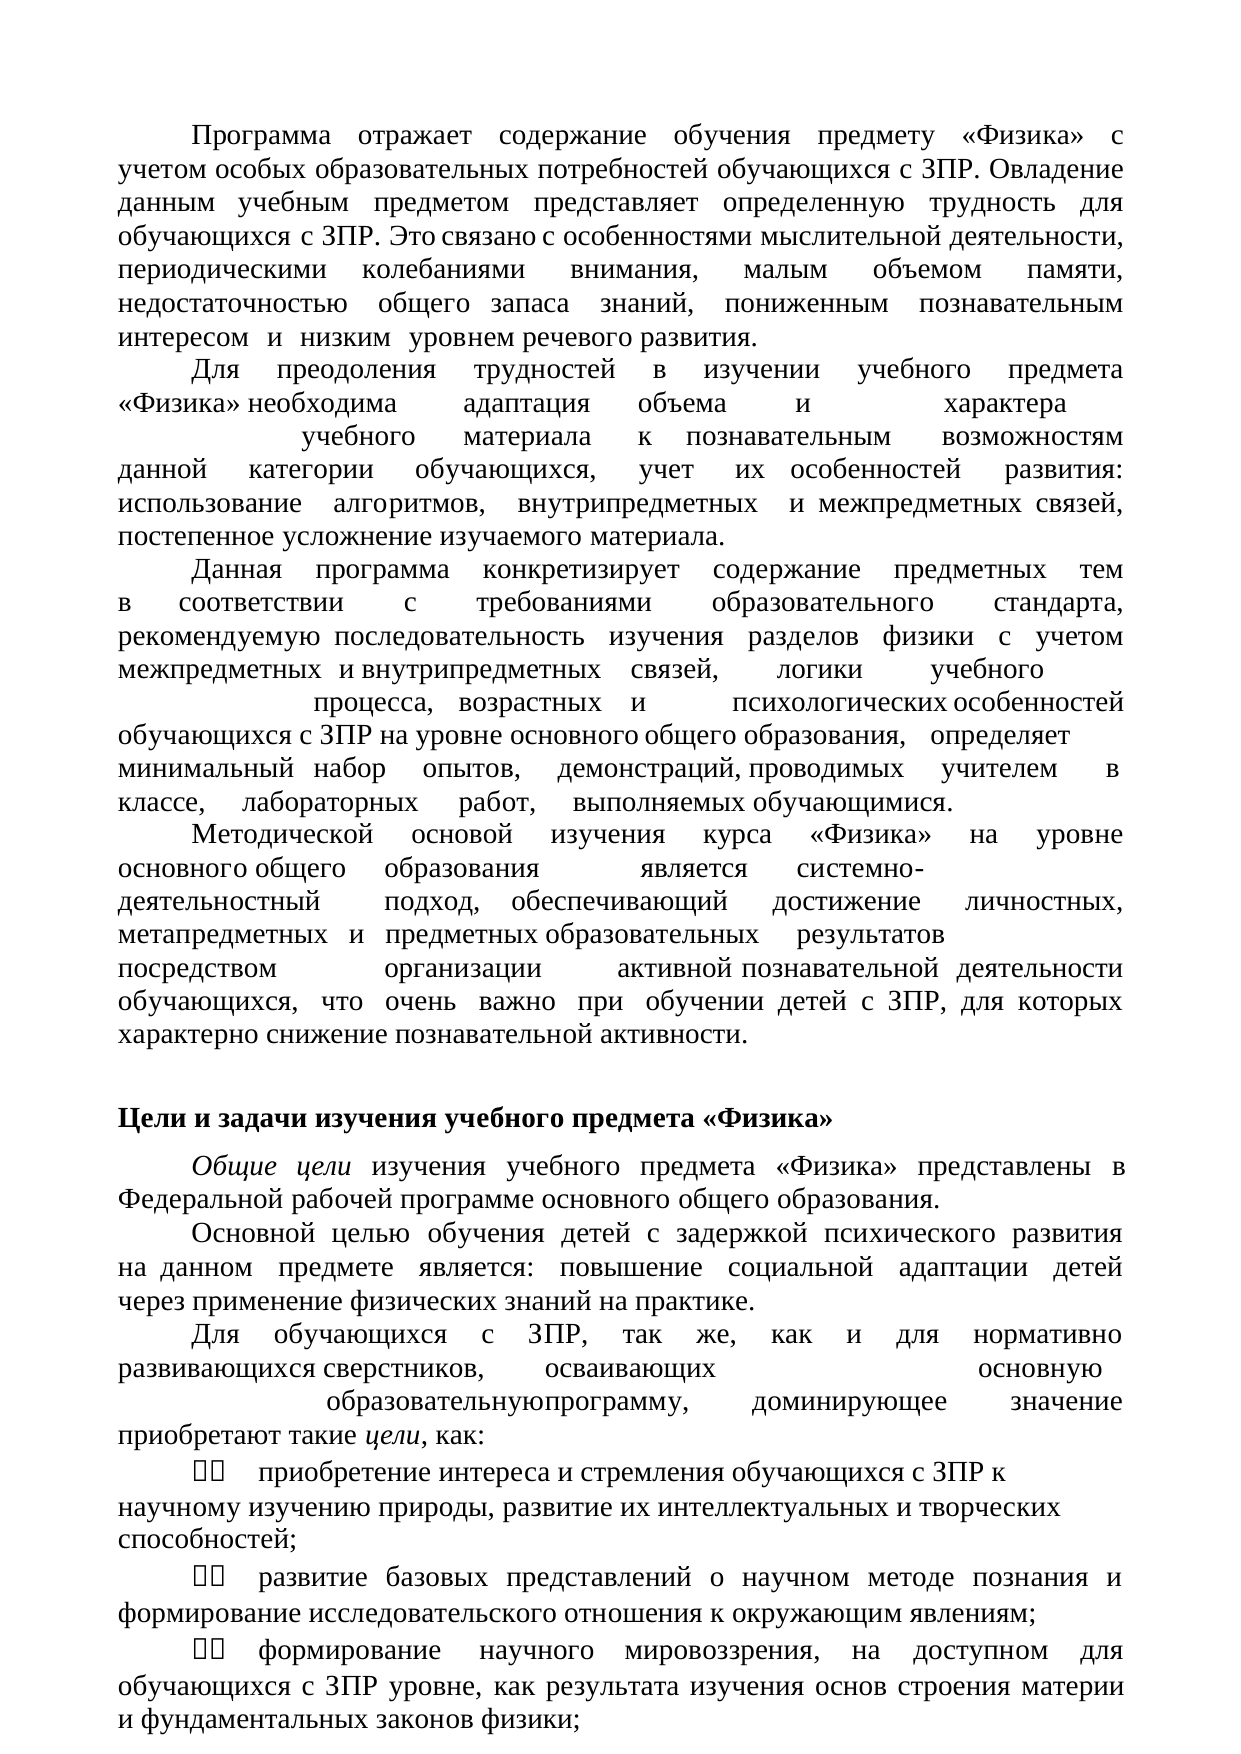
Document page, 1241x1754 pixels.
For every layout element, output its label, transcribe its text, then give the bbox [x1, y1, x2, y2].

text формирование научного мировоззрения, на доступном для обучающихся с ЗПР уровне, как результата изучения основ строения материи и фундаментальных законов физики; [118, 1628, 1125, 1735]
text развитие базовых представлений о научном методе познания и формирование исследовательского отношения к окружающим явлениям; [118, 1555, 1128, 1628]
text Для обучающихся с ЗПР, так же, как и для нормативно развивающихся сверстников, осваивающих основную образовательную программу, доминирующее значение приобретают такие цели, как: [118, 1316, 1123, 1450]
text Для преодоления трудностей в изучении учебного предмета «Физика» необходима адаптация объема и характера учебного материала к познавательным возможностям данной категории обучающихся, учет их особенностей развития: использование алгоритмов, внутрипредметных и межпредметных связей, постепенное усложнение изучаемого материала. [118, 352, 1123, 552]
text Цели и задачи изучения учебного предмета «Физика» [118, 1100, 1154, 1133]
text Методической основой изучения курса «Физика» на уровне основного общего образования является системно-деятельностный подход, обеспечивающий достижение личностных, метапредметных и предметных образовательных результатов посредством организации активной познавательной деятельности обучающихся, что очень важно при обучении детей с ЗПР, для которых характерно снижение познавательной активности. [118, 817, 1123, 1050]
text Данная программа конкретизирует содержание предметных тем в соответствии с требованиями образовательного стандарта, рекомендуемую последовательность изучения разделов физики с учетом межпредметных и внутрипредметных связей, логики учебного процесса, возрастных и психологическихособенностей обучающихся с ЗПР на уровне основногообщего образования, определяет минимальный набор опытов, демонстраций, проводимых учителем в классе, лабораторных работ, выполняемых обучающимися. [118, 552, 1124, 817]
text приобретение интереса и стремления обучающихся с ЗПР к научному изучению природы, развитие их интеллектуальных и творческих способностей; [118, 1450, 1130, 1555]
text Основной целью обучения детей с задержкой психического развития на данном предмете является: повышение социальной адаптации детей через применение физических знаний на практике. [118, 1216, 1123, 1316]
text Общие цели изучения учебного предмета «Физика» представлены в Федеральной рабочей программе основного общего образования. [118, 1149, 1128, 1215]
text Программа отражает содержание обучения предмету «Физика» с учетом особых образовательных потребностей обучающихся с ЗПР. Овладение данным учебным предметом представляет определенную трудность для обучающихся с ЗПР. Этосвязанос особенностями мыслительной деятельности, периодическими колебаниями внимания, малым объемом памяти, недостаточностью общего запаса знаний, пониженным познавательным интересом и низким уровнем речевого развития. [118, 117, 1123, 352]
